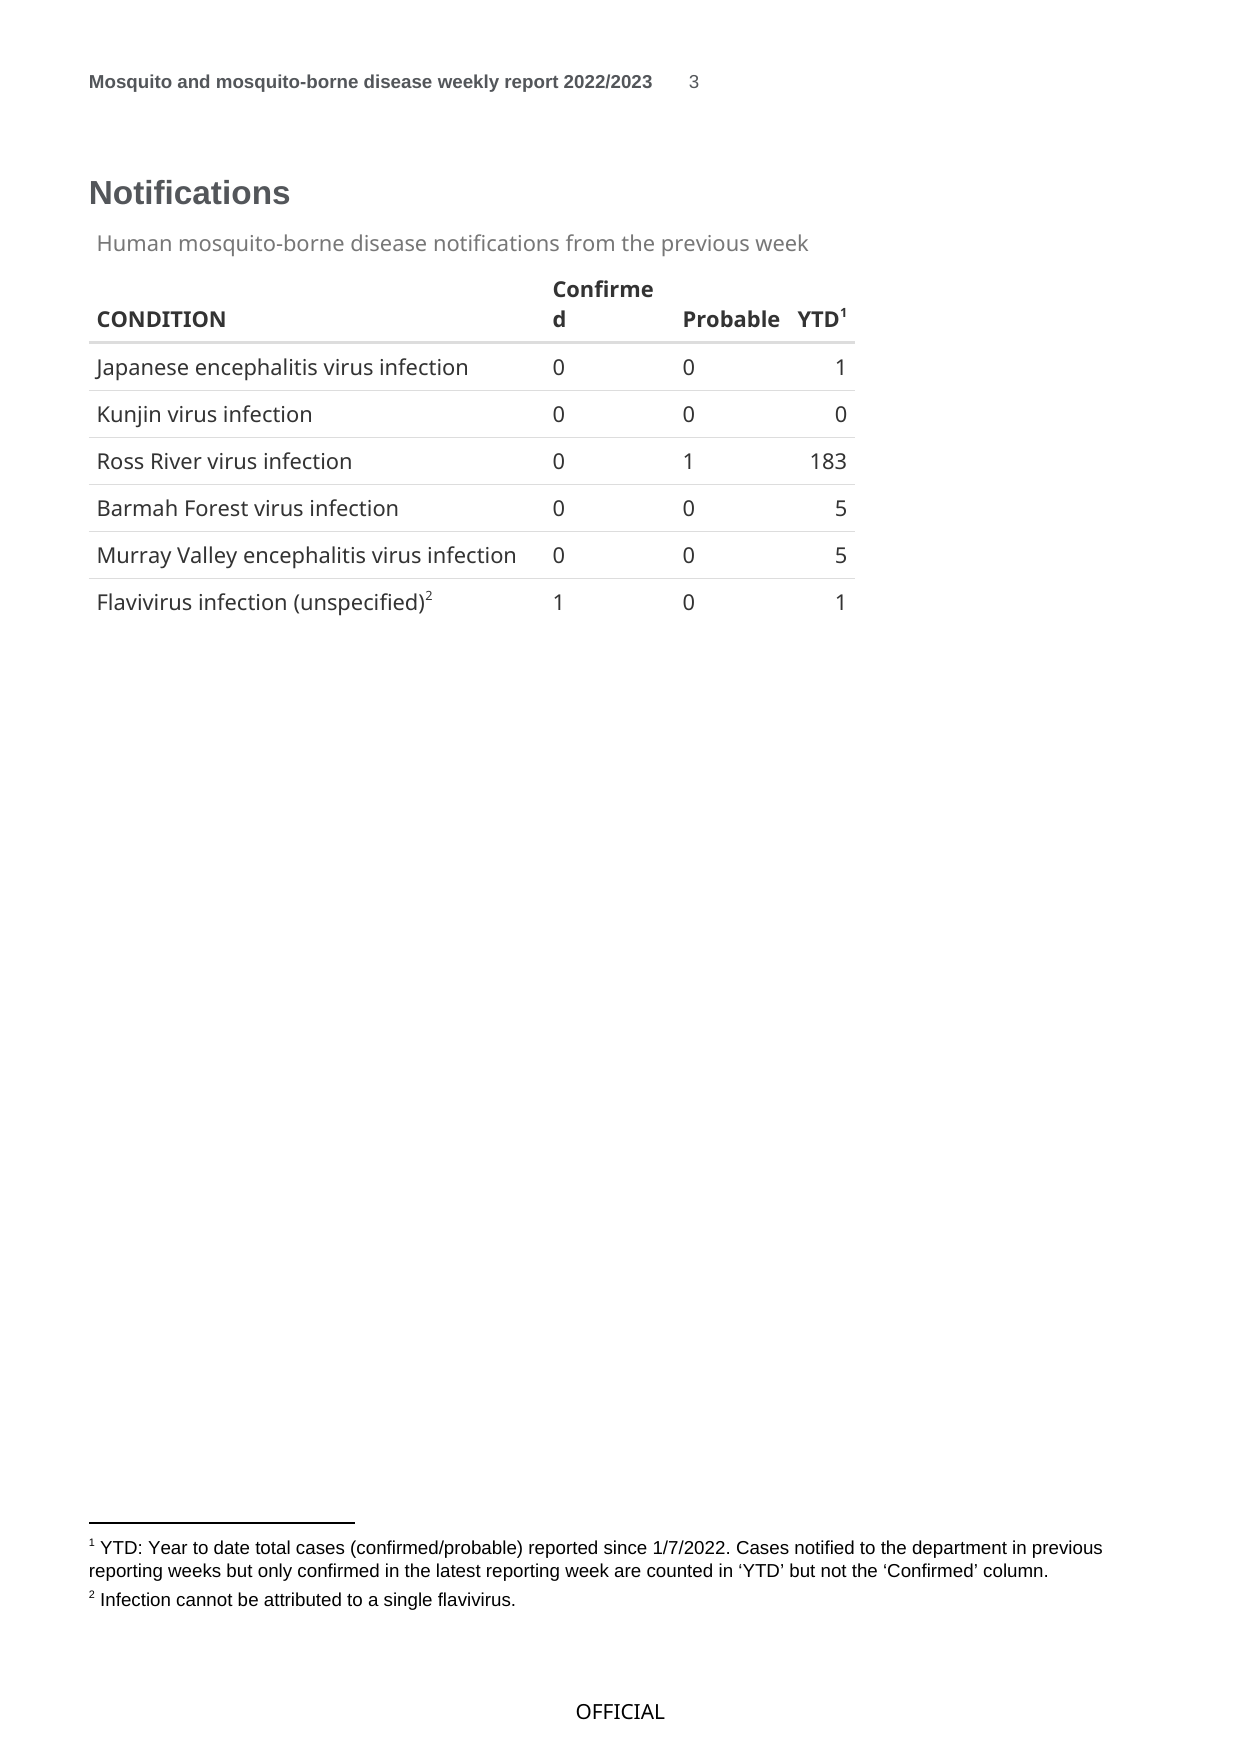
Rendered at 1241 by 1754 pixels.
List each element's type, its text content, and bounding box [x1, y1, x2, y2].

table_cell 1 [788, 344, 855, 390]
table_cell 0 [675, 391, 788, 437]
table_cell Ross River virus infection [89, 438, 544, 484]
table_cell 5 [788, 532, 855, 578]
table_cell 0 [675, 579, 788, 624]
table_cell 0 [545, 391, 674, 437]
table_cell 0 [545, 438, 674, 484]
table_cell Japanese encephalitis virus infection [89, 344, 544, 390]
table_cell Flavivirus infection (unspecified) [89, 579, 544, 624]
table_cell 183 [788, 438, 855, 484]
table_cell Barmah Forest virus infection [89, 485, 544, 531]
table_cell Probable [675, 266, 788, 341]
table_cell 0 [545, 344, 674, 390]
table_cell 0 [788, 391, 855, 437]
table_cell 1 [788, 579, 855, 624]
table_cell Kunjin virus infection [89, 391, 544, 437]
table_cell 0 [675, 344, 788, 390]
table_cell 0 [675, 485, 788, 531]
table_cell 1 [545, 579, 674, 624]
table_header Human mosquito-borne disease notifications from the previous week [89, 221, 855, 266]
table_cell Confirmed [545, 266, 674, 341]
table_cell YTD [788, 266, 855, 341]
table_cell 0 [545, 485, 674, 531]
subtitle Notifications [89, 173, 1152, 211]
table_cell 0 [675, 532, 788, 578]
table_cell CONDITION [89, 266, 544, 341]
table_cell 5 [788, 485, 855, 531]
table_cell 1 [675, 438, 788, 484]
table_cell Murray Valley encephalitis virus infection [89, 532, 544, 578]
table_cell 0 [545, 532, 674, 578]
